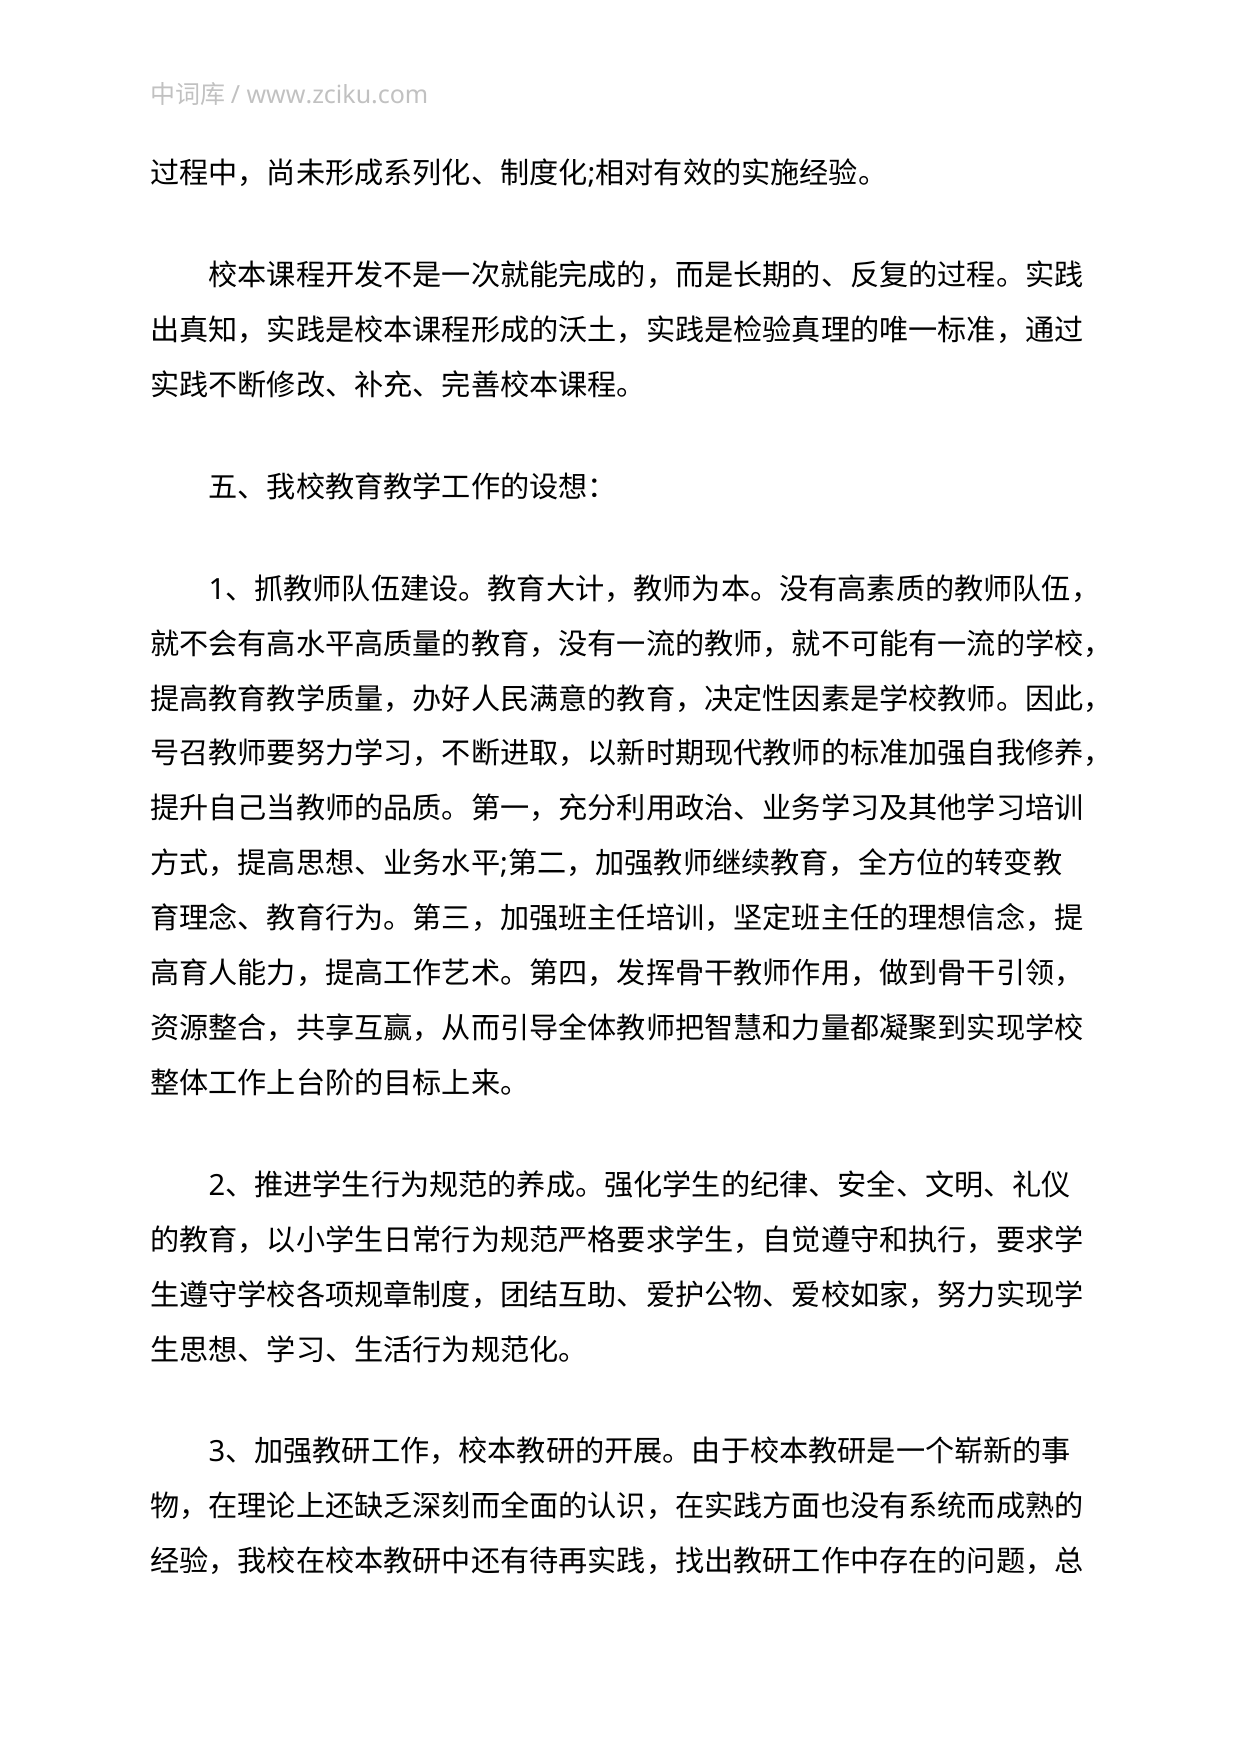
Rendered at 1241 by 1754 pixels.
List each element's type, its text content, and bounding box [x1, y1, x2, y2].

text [150, 150, 1090, 192]
text 五、我校教育教学工作的设想： [150, 463, 1090, 506]
text 2、推进学生行为规范的养成。强化学生的纪律、安全、文明、礼仪的教育，以小学生日常行为规范严格要求学生，自觉遵守和执行，要求学生遵守学校各项规章制度，团结互助、爱护公物、爱校如家，努力实现学生思想、学习、生活行为规范化。 [150, 1161, 1090, 1368]
text 校本课程开发不是一次就能完成的，而是长期的、反复的过程。实践出真知，实践是校本课程形成的沃土，实践是检验真理的唯一标准，通过实践不断修改、补充、完善校本课程。 [150, 252, 1090, 404]
text 1、抓教师队伍建设。教育大计，教师为本。没有高素质的教师队伍，就不会有高水平高质量的教育，没有一流的教师，就不可能有一流的学校，提高教育教学质量，办好人民满意的教育，决定性因素是学校教师。因此，号召教师要努力学习，不断进取，以新时期现代教师的标准加强自我修养，提升自己当教师的品质。第一，充分利用政治、业务学习及其他学习培训方式，提高思想、业务水平;第二，加强教师继续教育，全方位的转变教育理念、教育行为。第三，加强班主任培训，坚定班主任的理想信念，提高育人能力，提高工作艺术。第四，发挥骨干教师作用，做到骨干引领，资源整合，共享互赢，从而引导全体教师把智慧和力量都凝聚到实现学校整体工作上台阶的目标上来。 [150, 565, 1090, 1102]
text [150, 1428, 1090, 1580]
